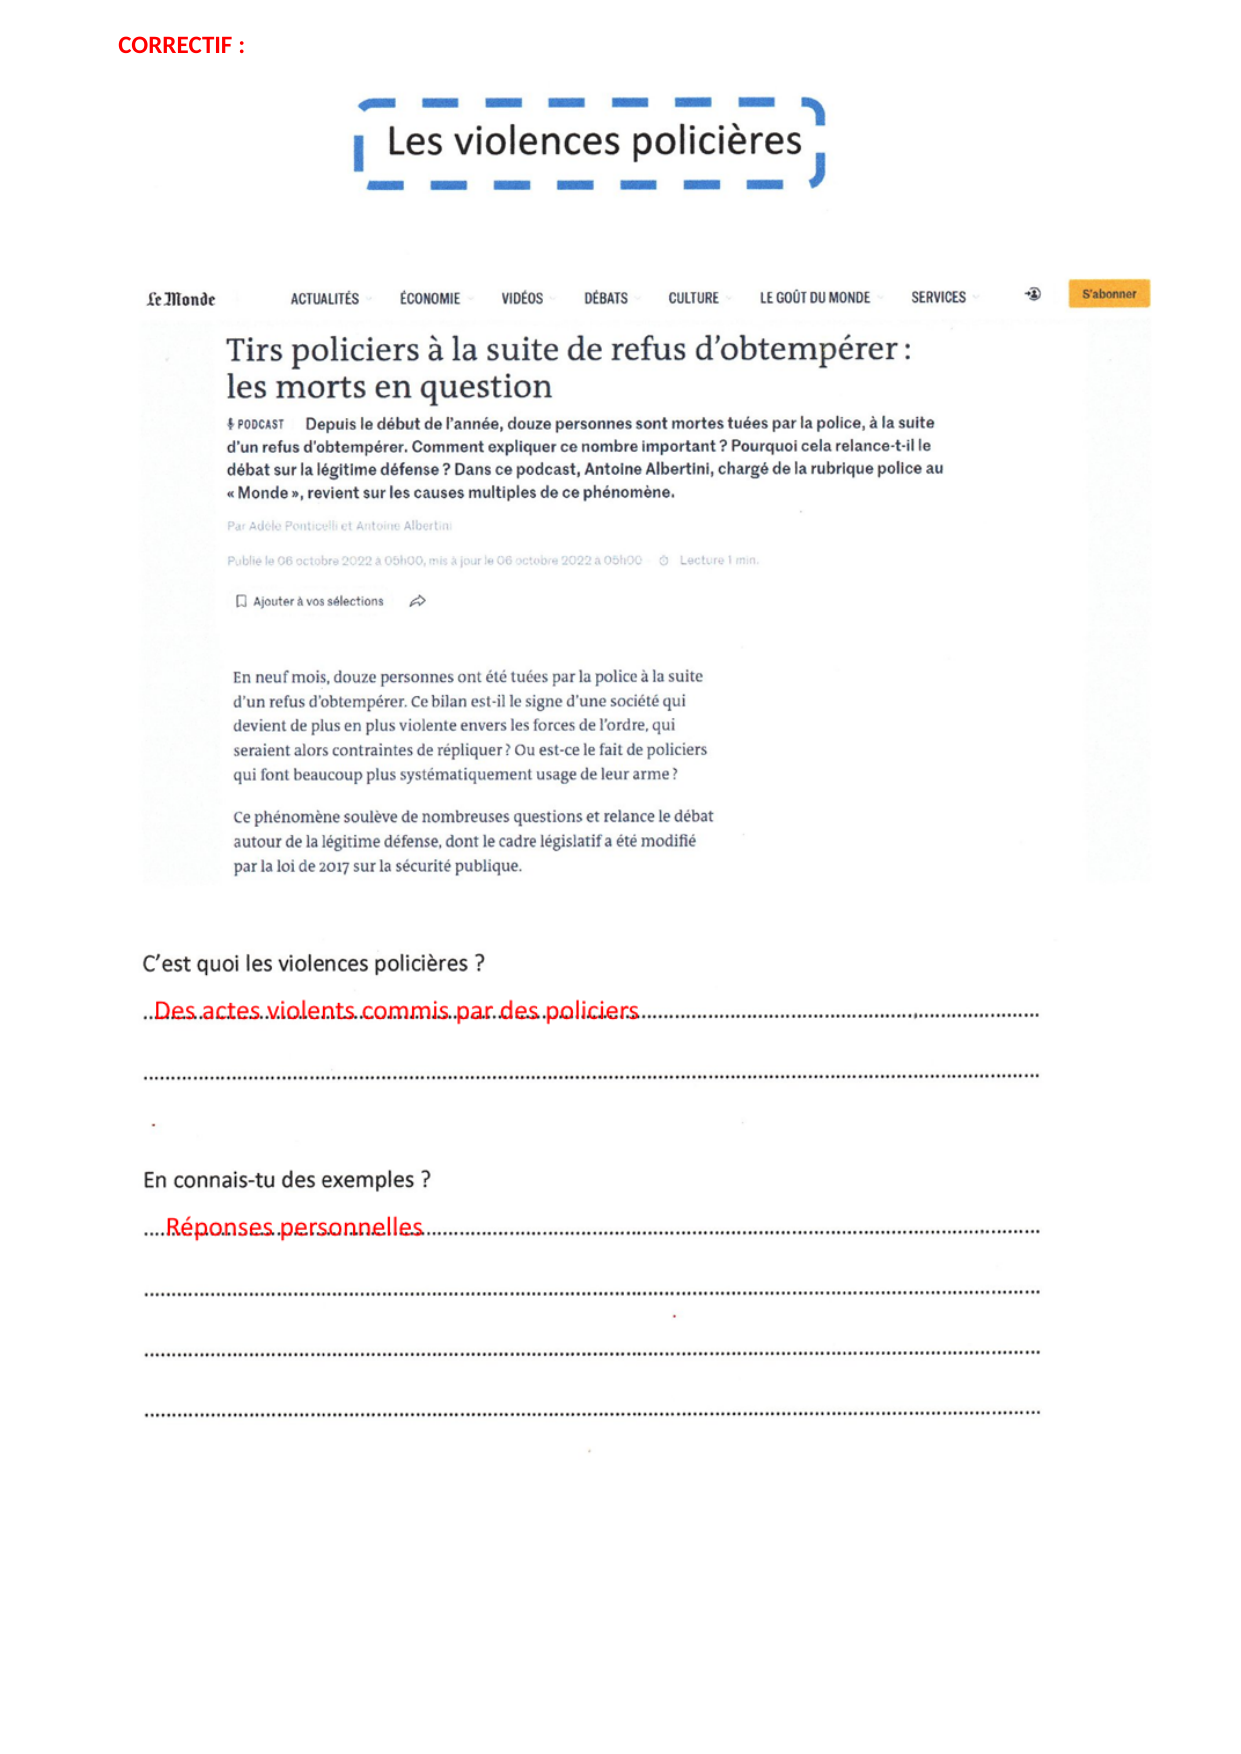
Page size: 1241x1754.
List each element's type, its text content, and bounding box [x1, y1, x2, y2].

picture [118, 79, 1152, 1473]
text CORRECTIF : [118, 29, 1152, 60]
